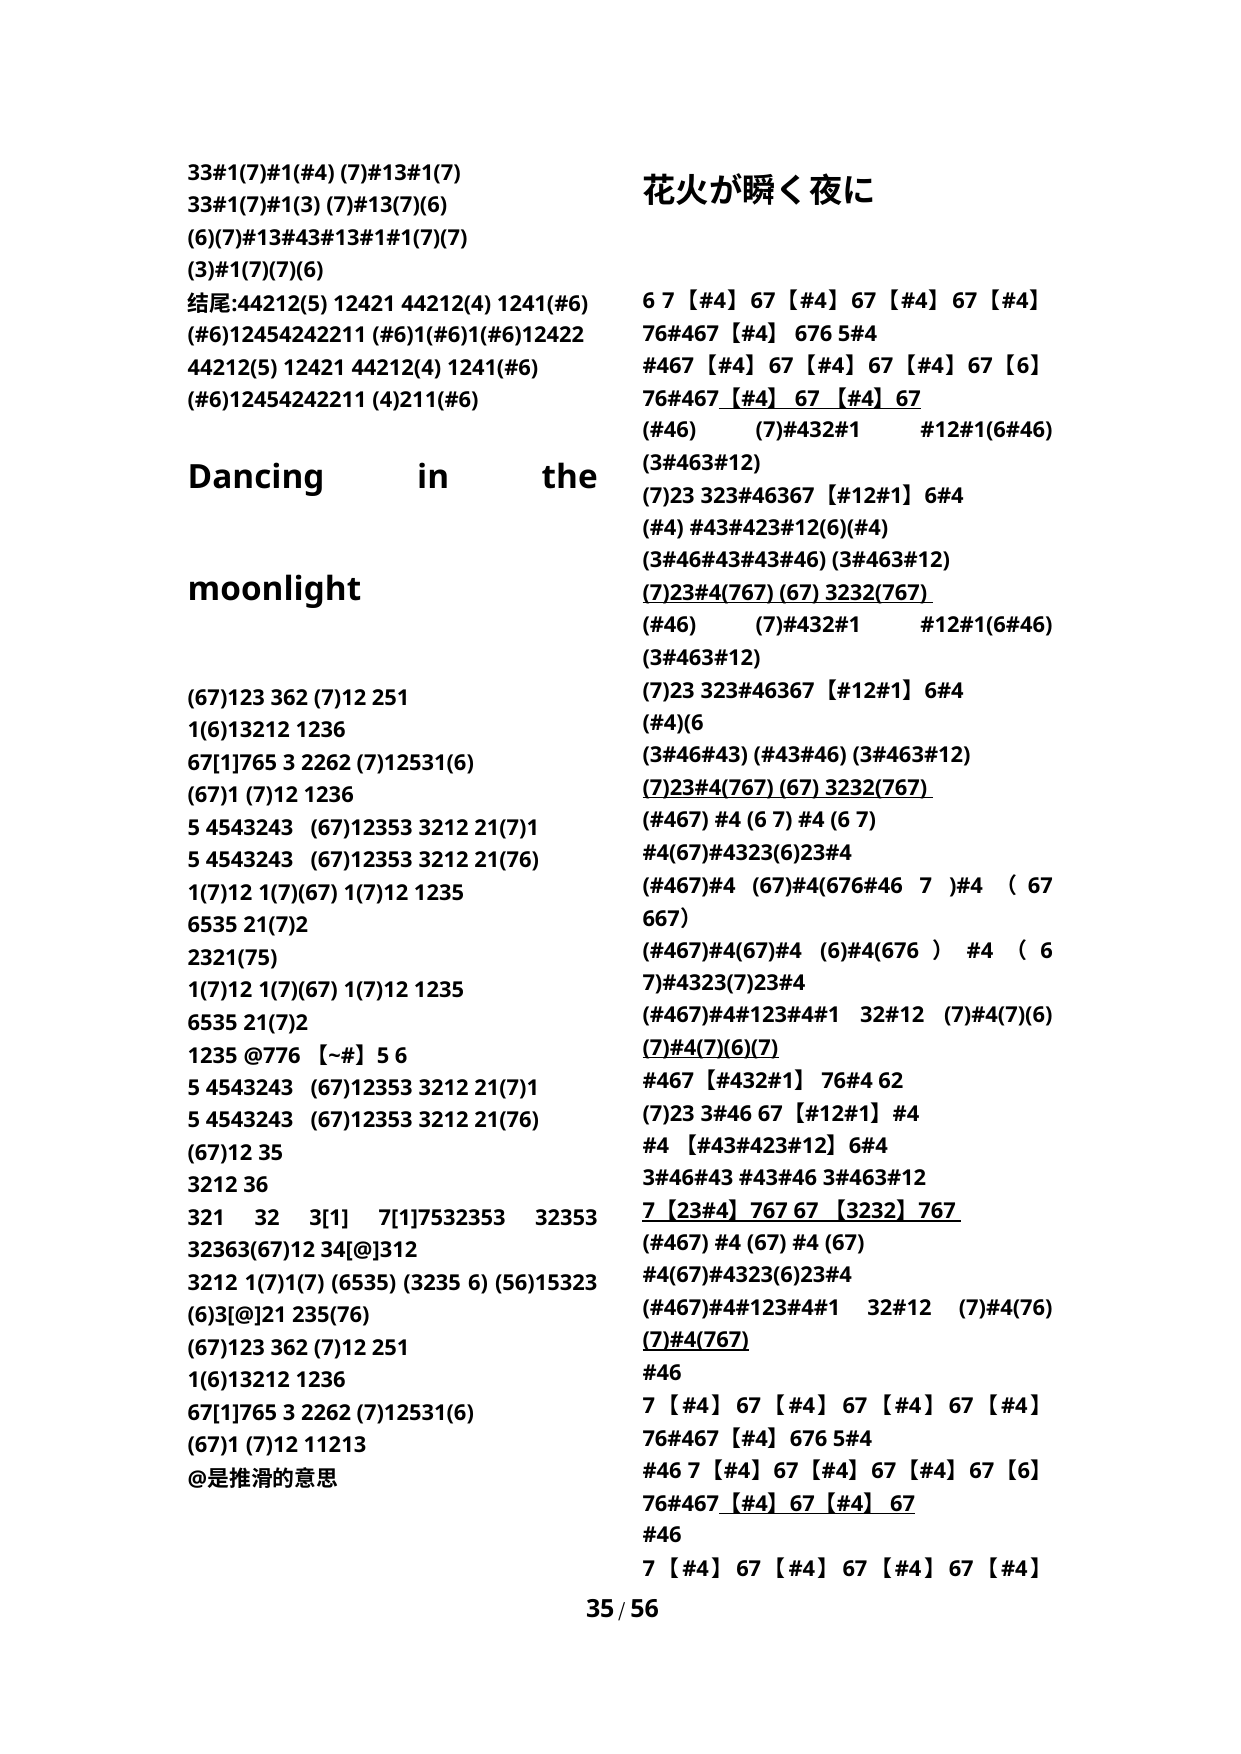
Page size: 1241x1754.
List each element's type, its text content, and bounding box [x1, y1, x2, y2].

text (3)#1(7)(7)(6) 结尾:44212(5) 12421 44212(4) 1241(#6) (#6)12454242211 (#6)1(#6)1(#6)12422 44212(5) 12421 44212(4) 1241(#6) (#6)12454242211 (4)211(#6) [187, 253, 598, 416]
text (67)123 362 (7)12 251 1(6)13212 1236 67[1]765 3 2262 (7)12531(6) (67)1 (7)12 1236 5 4543243 (67)12353 3212 21(7)1 5 4543243 (67)12353 3212 21(76) 1(7)12 1(7)(67) 1(7)12 1235 6535 21(7)2 2321(75) 1(7)12 1(7)(67) 1(7)12 1235 6535 21(7)2 1235 @776 【~#】5 6 5 4543243 (67)12353 3212 21(7)1 5 4543243 (67)12353 3212 21(76) (67)12 35 3212 36 321 32 3[1] 7[1]7532353 32353 32363(67)12 34[@]312 3212 1(7)1(7) (6535) (3235 6) (56)15323 (6)3[@]21 235(76) (67)123 362 (7)12 251 1(6)13212 1236 67[1]765 3 2262 (7)12531(6) (67)1 (7)12 11213 [187, 680, 598, 1460]
text @是推滑的意思 [187, 1460, 598, 1493]
text 6 7【#4】67【#4】67【#4】67【#4】 76#467【#4】 676 5#4 #467【#4】67【#4】67【#4】67【6】 76#467【#4】 67 【#4】67 (#46) (7)#432#1 #12#1(6#46) (3#463#12) (7)23 323#46367【#12#1】6#4 (#4) #43#423#12(6)(#4) (3#46#43#43#46) (3#463#12) (7)23#4(767) (67) 3232(767) (#46) (7)#432#1 #12#1(6#46) (3#463#12) (7)23 323#46367【#12#1】6#4 (#4)(6 (3#46#43) (#43#46) (3#463#12) (7)23#4(767) (67) 3232(767) (#467) #4 (6 7) #4 (6 7) #4(67)#4323(6)23#4 (#467)#4 (67)#4(676#46 7 )#4（67 667） (#467)#4(67)#4 (6)#4(676）#4（6 7)#4323(7)23#4 (#467)#4#123#4#1 32#12 (7)#4(7)(6) (7)#4(7)(6)(7) [642, 283, 1053, 1063]
subtitle Dancing in the moonlight [187, 443, 598, 620]
subtitle 花火が瞬く夜に [642, 156, 1053, 221]
